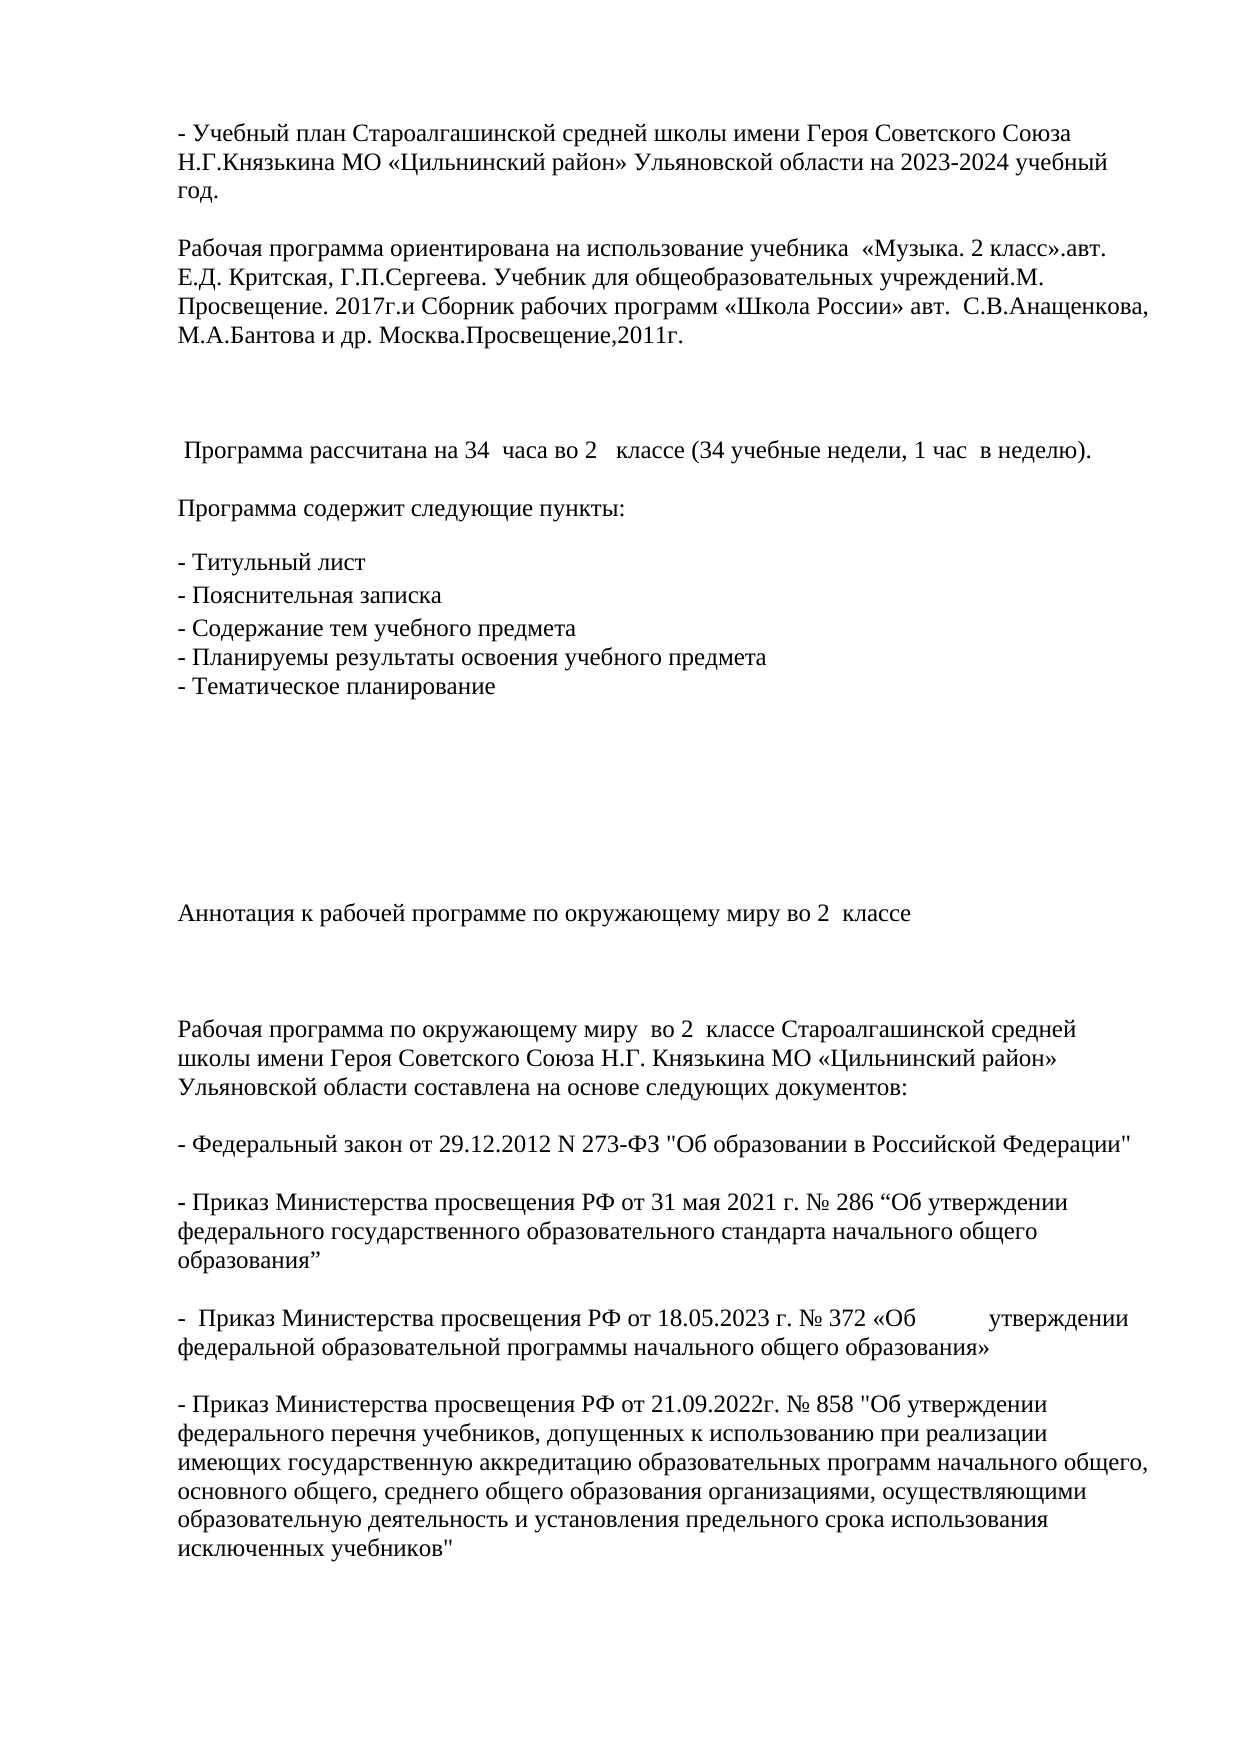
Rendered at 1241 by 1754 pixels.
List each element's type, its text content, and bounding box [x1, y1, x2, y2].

text Программа содержит следующие пункты: [177, 493, 1152, 522]
text Аннотация к рабочей программе по окружающему миру во 2 классе [177, 898, 1152, 927]
text - Учебный план Староалгашинской средней школы имени Героя Советского Союза Н.Г.Князькина МО «Цильнинский район» Ульяновской области на 2023-2024 учебный год. [177, 118, 1152, 204]
text - Приказ Министерства просвещения РФ от 31 мая . № 286 “Об утверждении федерального государственного образовательного стандарта начального общего образования” [177, 1187, 1152, 1274]
text - Пояснительная записка [177, 580, 1152, 609]
text - Приказ Министерства просвещения РФ от 21.09.2022г. № 858 "Об утверждении федерального перечня учебников, допущенных к использованию при реализации имеющих государственную аккредитацию образовательных программ начального общего, основного общего, среднего общего образования организациями, осуществляющими образовательную деятельность и установления предельного срока использования исключенных учебников" [177, 1389, 1152, 1562]
text - Федеральный закон от 29.12.2012 N 273-ФЗ "Об образовании в Российской Федерации" [177, 1129, 1152, 1158]
text - Приказ Министерства просвещения РФ от 18.05.2023 г. № 372 «Об утверждении федеральной образовательной программы начального общего образования» [177, 1303, 1152, 1360]
text Рабочая программа по окружающему миру во 2 классе Староалгашинской средней школы имени Героя Советского Союза Н.Г. Князькина МО «Цильнинский район» Ульяновской области составлена на основе следующих документов: [177, 1014, 1152, 1100]
text - Тематическое планирование [177, 671, 1152, 700]
text Программа рассчитана на 34 часа во 2 классе (34 учебные недели, 1 час в неделю). [177, 436, 1152, 464]
text - Содержание тем учебного предмета [177, 613, 1152, 642]
text - Титульный лист [177, 547, 1152, 576]
text - Планируемы результаты освоения учебного предмета [177, 642, 1152, 671]
text Рабочая программа ориентирована на использование учебника «Музыка. 2 класс».авт. Е.Д. Критская, Г.П.Сергеева. Учебник для общеобразовательных учреждений.М. Просвещение. 2017г.и Сборник рабочих программ «Школа России» авт. С.В.Анащенкова, М.А.Бантова и др. Москва.Просвещение,2011г. [177, 233, 1152, 348]
